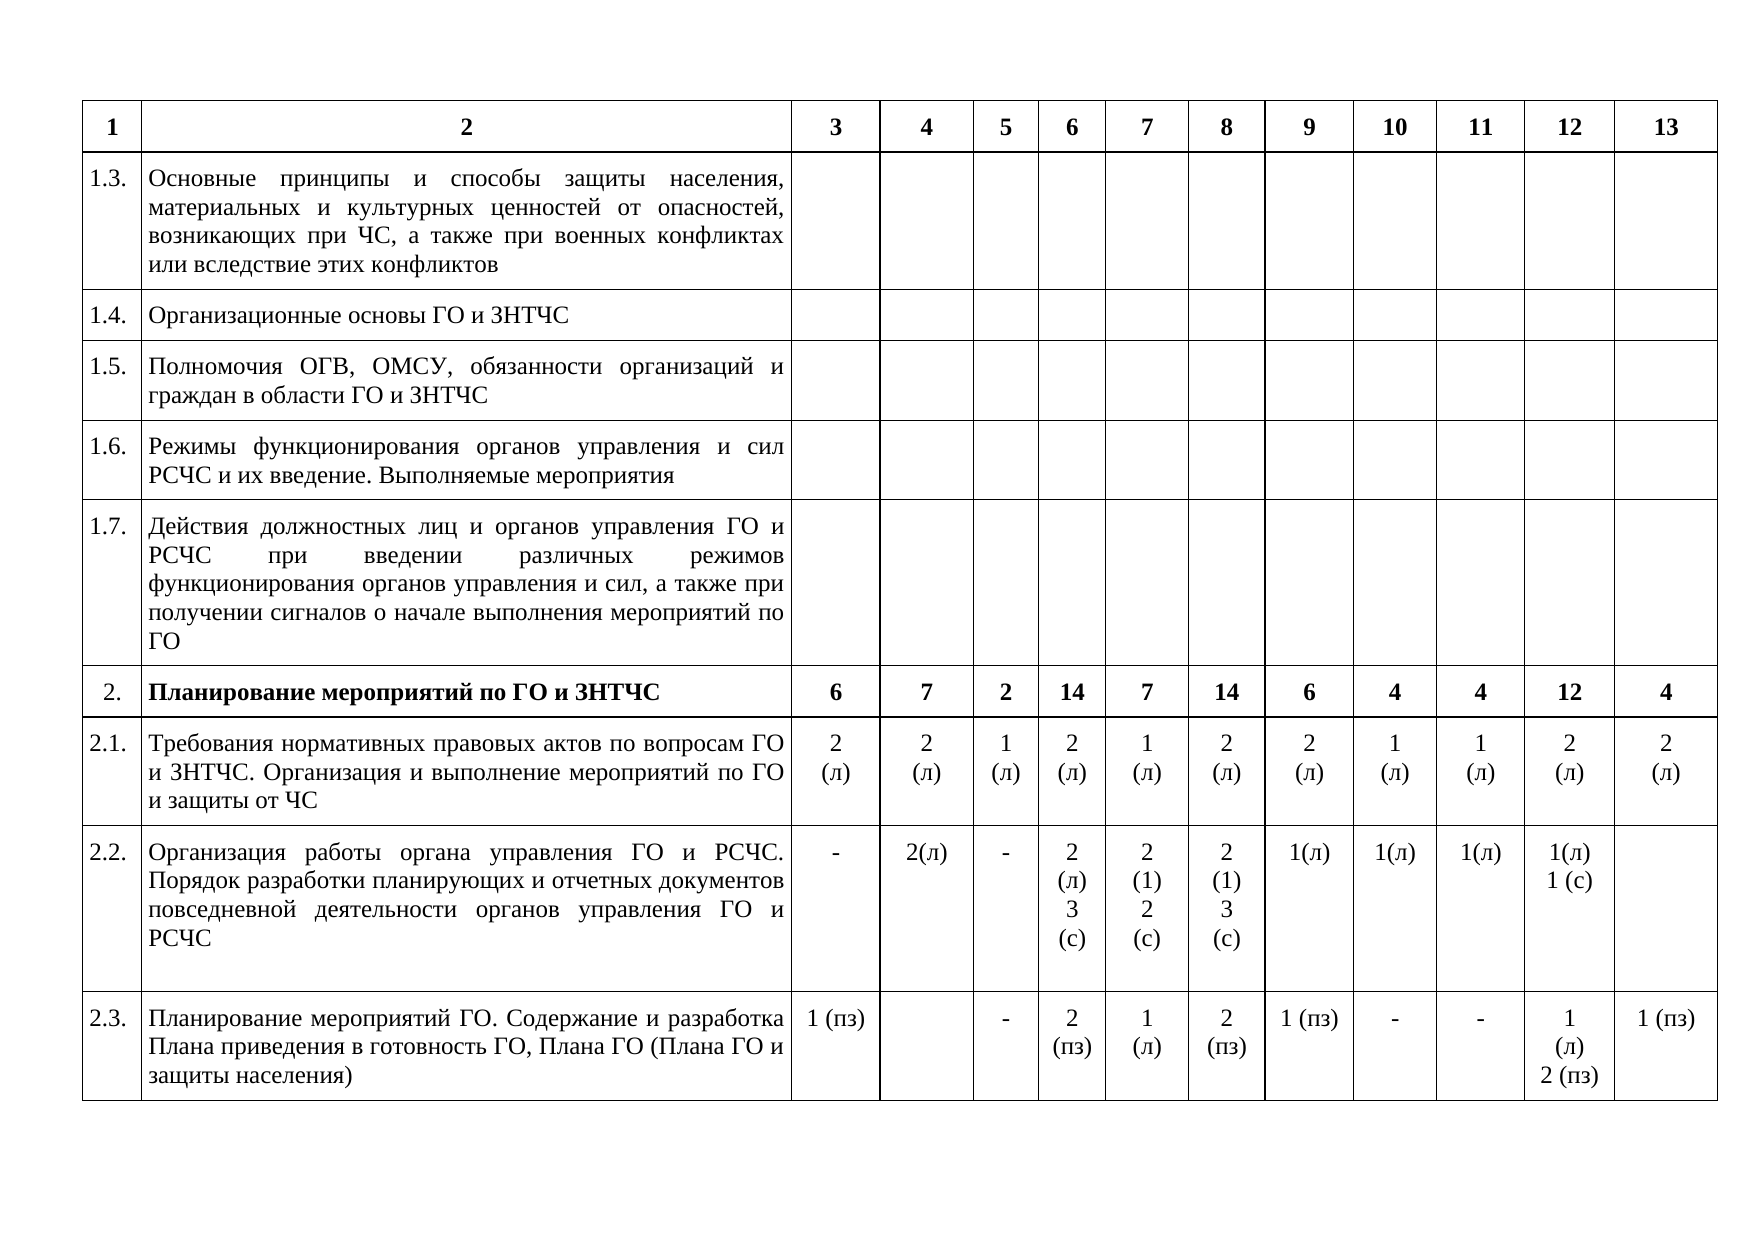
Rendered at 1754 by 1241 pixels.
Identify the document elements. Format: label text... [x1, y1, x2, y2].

table_cell Организационные основы ГО и ЗНТЧС [142, 290, 791, 340]
table_cell 12 [1525, 101, 1614, 151]
table_cell 1.7. [83, 500, 141, 665]
table_cell [974, 341, 1038, 419]
table_cell 4 [881, 101, 973, 151]
table_cell [1106, 290, 1188, 340]
table_cell Основные принципы и способы защиты населения, материальных и культурных ценностей от опасностей, возникающих при ЧС, а также при военных конфликтах или вследствие этих конфликтов [142, 153, 791, 289]
table_cell [974, 290, 1038, 340]
table_cell 1.3. [83, 153, 141, 289]
table_cell 2. [83, 666, 141, 716]
table_cell [1189, 500, 1264, 665]
table_cell - [974, 826, 1038, 991]
table_cell [1525, 290, 1614, 340]
table_cell [1615, 826, 1717, 991]
table_cell 2.3. [83, 992, 141, 1099]
table_cell 2 [142, 101, 791, 151]
table_cell [1266, 421, 1353, 499]
table_cell 4 [1615, 666, 1717, 716]
table_cell [1189, 421, 1264, 499]
table_cell 1.4. [83, 290, 141, 340]
table_cell 2(л) [881, 826, 973, 991]
table_cell 2.1. [83, 718, 141, 825]
table_cell 2 (пз) [1039, 992, 1105, 1099]
table_cell 1 (л) [1354, 718, 1436, 825]
table_cell 6 [1266, 666, 1353, 716]
table_cell Действия должностных лиц и органов управления ГО и РСЧС при введении различных режимов функционирования органов управления и сил, а также при получении сигналов о начале выполнения мероприятий по ГО [142, 500, 791, 665]
table_cell 2 (пз) [1189, 992, 1264, 1099]
table_cell 6 [792, 666, 879, 716]
table_cell Организация работы органа управления ГО и РСЧС. Порядок разработки планирующих и отчетных документов повседневной деятельности органов управления ГО и РСЧС [142, 826, 791, 991]
table_cell [1354, 421, 1436, 499]
table_cell Требования нормативных правовых актов по вопросам ГО и ЗНТЧС. Организация и выполнение мероприятий по ГО и защиты от ЧС [142, 718, 791, 825]
table_cell - [792, 826, 879, 991]
table_cell [1266, 290, 1353, 340]
table_cell 2 (л) 3 (с) [1039, 826, 1105, 991]
table_cell 1.5. [83, 341, 141, 419]
table_cell 1 [83, 101, 141, 151]
table_cell 14 [1189, 666, 1264, 716]
table_cell 10 [1354, 101, 1436, 151]
table_cell 1 (л) [1437, 718, 1524, 825]
table_cell [1615, 500, 1717, 665]
table_cell 11 [1437, 101, 1524, 151]
table_cell [1039, 421, 1105, 499]
table_cell 1(л) [1437, 826, 1524, 991]
table_cell [1039, 290, 1105, 340]
table_cell [1266, 341, 1353, 419]
table_cell 3 [792, 101, 879, 151]
table_cell 1.6. [83, 421, 141, 499]
table_cell Режимы функционирования органов управления и сил РСЧС и их введение. Выполняемые мероприятия [142, 421, 791, 499]
table_cell [881, 341, 973, 419]
table_cell [881, 421, 973, 499]
table_cell [1354, 153, 1436, 289]
table_cell [1525, 500, 1614, 665]
table_cell [1039, 153, 1105, 289]
table_cell 2 (л) [1039, 718, 1105, 825]
table_cell 1 (л) [1106, 718, 1188, 825]
table_cell [1189, 290, 1264, 340]
table_cell 2 (л) [1266, 718, 1353, 825]
table_cell [1437, 500, 1524, 665]
table_cell 14 [1039, 666, 1105, 716]
table_cell [1615, 421, 1717, 499]
table_cell [1615, 341, 1717, 419]
table_cell [1106, 341, 1188, 419]
table_cell [792, 290, 879, 340]
table_cell 13 [1615, 101, 1717, 151]
table_cell 7 [881, 666, 973, 716]
table_cell 2 (л) [792, 718, 879, 825]
table_cell 6 [1039, 101, 1105, 151]
table_cell [1189, 341, 1264, 419]
table_cell Полномочия ОГВ, ОМСУ, обязанности организаций и граждан в области ГО и ЗНТЧС [142, 341, 791, 419]
table_cell 2 (л) [1525, 718, 1614, 825]
table_cell 1 (пз) [1266, 992, 1353, 1099]
table_cell [881, 992, 973, 1099]
table_cell 12 [1525, 666, 1614, 716]
table_cell Планирование мероприятий ГО. Содержание и разработка Плана приведения в готовность ГО, Плана ГО (Плана ГО и защиты населения) [142, 992, 791, 1099]
table_cell 2 (1) 3 (с) [1189, 826, 1264, 991]
table_cell [792, 500, 879, 665]
table_cell [792, 153, 879, 289]
table_cell [1525, 341, 1614, 419]
table_cell 2.2. [83, 826, 141, 991]
table_cell [881, 153, 973, 289]
table_cell 2 [974, 666, 1038, 716]
table_cell [1106, 421, 1188, 499]
table_cell 1(л) [1354, 826, 1436, 991]
table_cell [1437, 421, 1524, 499]
table_cell Планирование мероприятий по ГО и ЗНТЧС [142, 666, 791, 716]
table_cell 1(л) 1 (с) [1525, 826, 1614, 991]
table_cell 5 [974, 101, 1038, 151]
table_cell [1615, 153, 1717, 289]
table_cell [1354, 290, 1436, 340]
table_cell 1 (л) [974, 718, 1038, 825]
table_cell [1354, 500, 1436, 665]
table_cell [1437, 341, 1524, 419]
table_cell - [1354, 992, 1436, 1099]
table_cell [974, 153, 1038, 289]
table_cell 1(л) [1266, 826, 1353, 991]
table_cell [1039, 500, 1105, 665]
table_cell [1525, 153, 1614, 289]
table_cell [881, 500, 973, 665]
table_cell 4 [1354, 666, 1436, 716]
table_cell [1039, 341, 1105, 419]
table_cell [1437, 153, 1524, 289]
table_cell [1266, 153, 1353, 289]
table_cell 1 (л) [1106, 992, 1188, 1099]
table_cell - [1437, 992, 1524, 1099]
table_cell 2 (л) [1189, 718, 1264, 825]
table_cell [881, 290, 973, 340]
table_cell - [974, 992, 1038, 1099]
table_cell 4 [1437, 666, 1524, 716]
table_cell [974, 421, 1038, 499]
table_cell 7 [1106, 101, 1188, 151]
table_cell [1525, 421, 1614, 499]
table_cell [1437, 290, 1524, 340]
table_cell 9 [1266, 101, 1353, 151]
table_cell [1106, 153, 1188, 289]
table_cell [1106, 500, 1188, 665]
table_cell 7 [1106, 666, 1188, 716]
table_cell 2 (л) [881, 718, 973, 825]
table_cell 2 (л) [1615, 718, 1717, 825]
table_cell [1266, 500, 1353, 665]
table_cell [792, 341, 879, 419]
table_cell 1 (пз) [792, 992, 879, 1099]
table_cell [792, 421, 879, 499]
table_cell [1189, 153, 1264, 289]
table_cell [974, 500, 1038, 665]
table_cell [1354, 341, 1436, 419]
table_cell 1 (л) 2 (пз) [1525, 992, 1614, 1099]
table_cell 2 (1) 2 (с) [1106, 826, 1188, 991]
table_cell 8 [1189, 101, 1264, 151]
table_cell [1615, 290, 1717, 340]
table_cell 1 (пз) [1615, 992, 1717, 1099]
